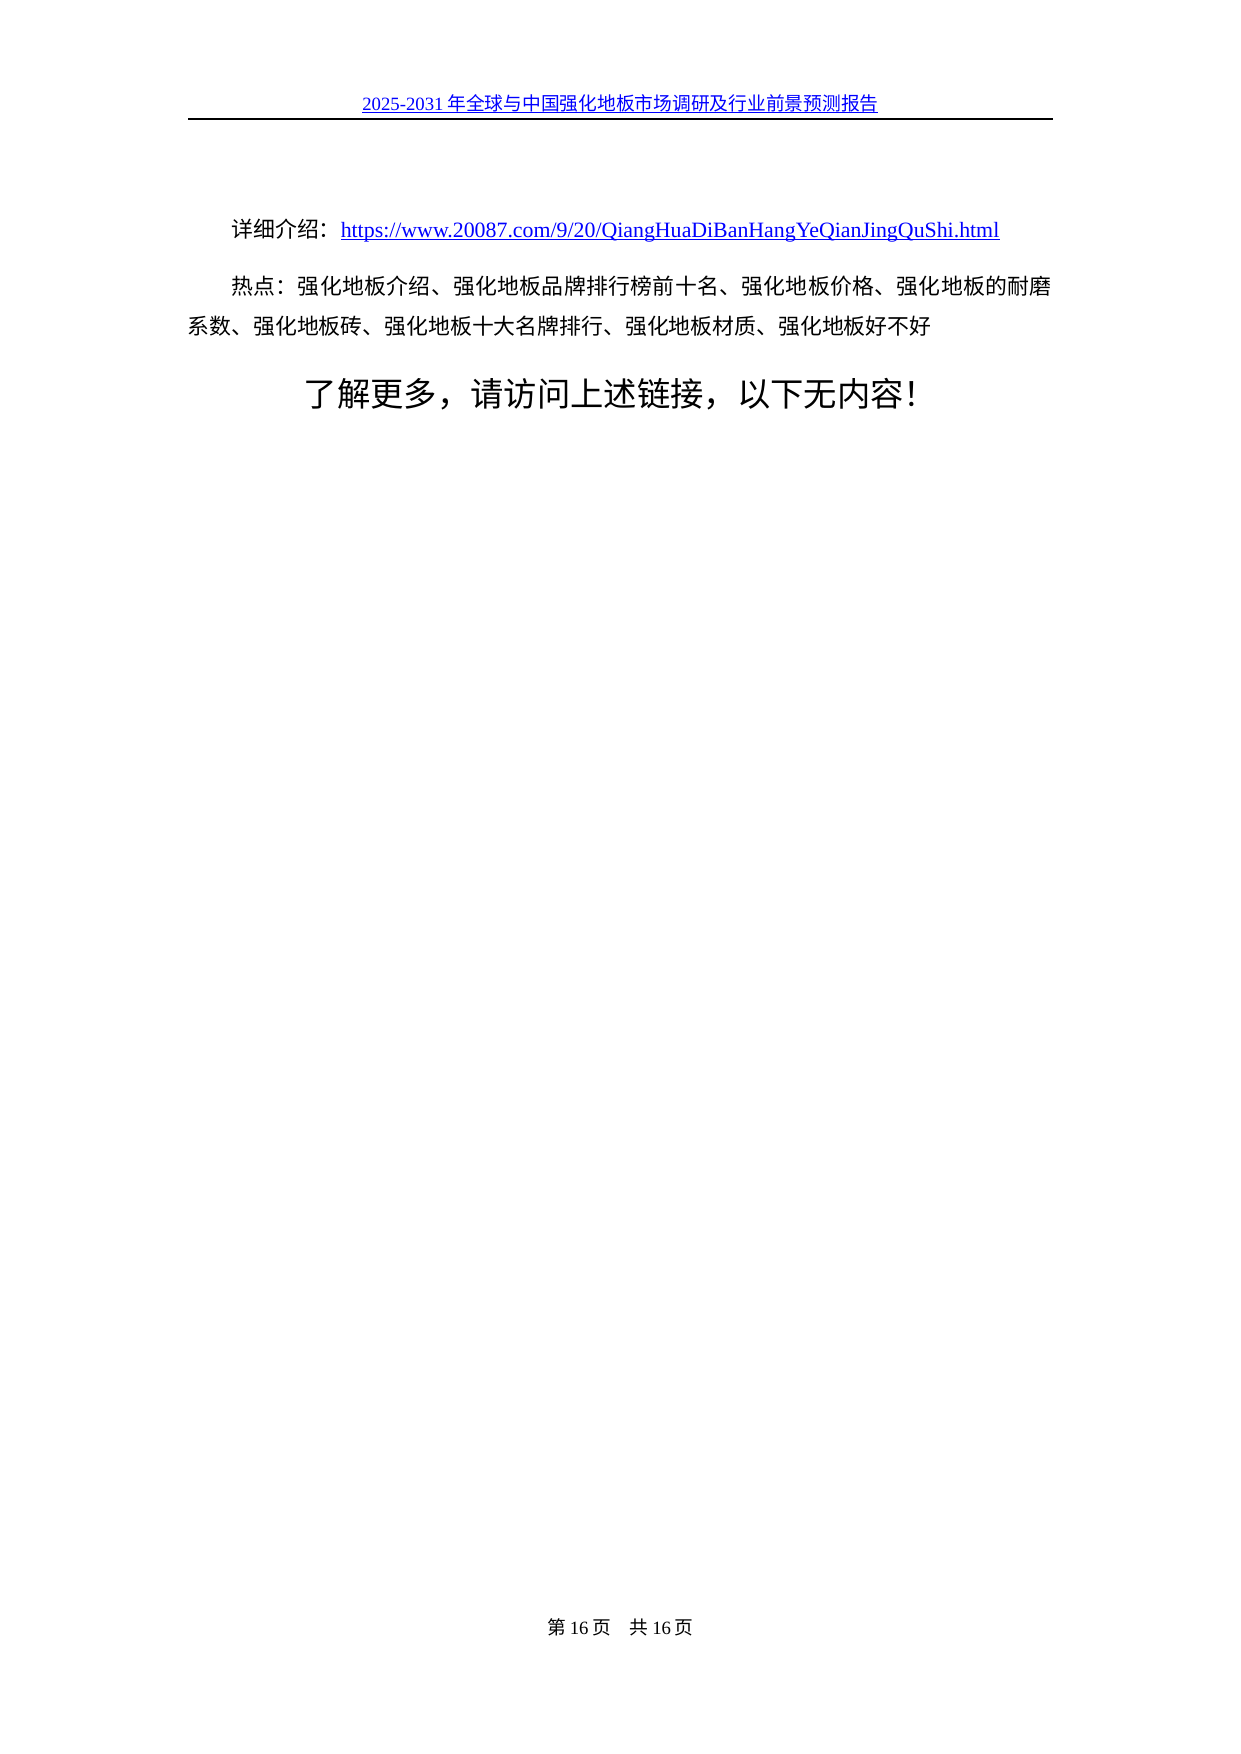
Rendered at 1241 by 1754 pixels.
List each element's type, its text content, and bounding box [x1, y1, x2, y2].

text 详细介绍：https://www.20087.com/9/20/QiangHuaDiBanHangYeQianJingQuShi.html [187, 212, 1053, 244]
title 了解更多，请访问上述链接，以下无内容！ [187, 359, 1053, 424]
text 热点：强化地板介绍、强化地板品牌排行榜前十名、强化地板价格、强化地板的耐磨系数、强化地板砖、强化地板十大名牌排行、强化地板材质、强化地板好不好 [187, 268, 1053, 341]
